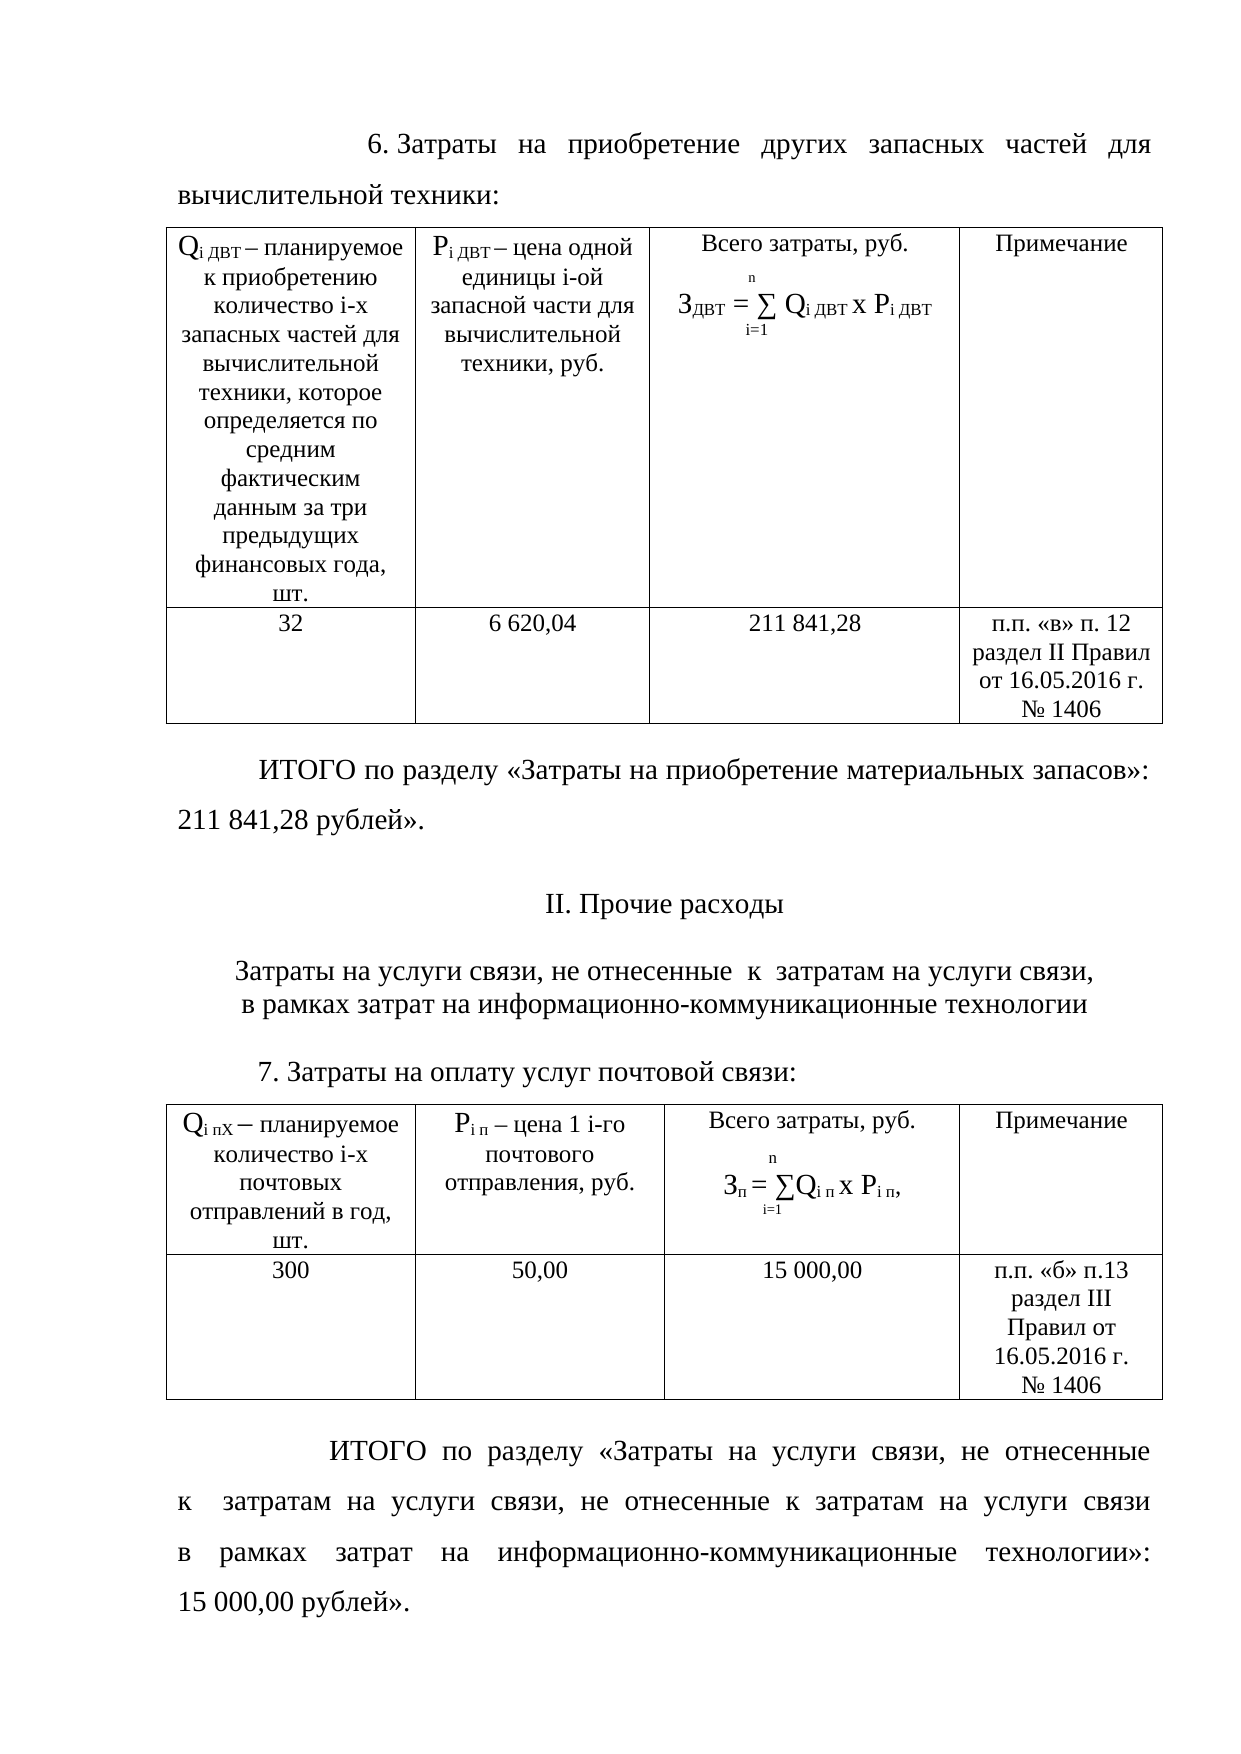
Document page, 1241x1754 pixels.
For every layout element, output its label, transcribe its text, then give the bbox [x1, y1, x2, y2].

text 6. Затраты на приобретение других запасных частей для вычислительной техники: [177, 127, 1152, 210]
text ИТОГО по разделу «Затраты на приобретение материальных запасов»: 211 841,28 рублей». [177, 752, 1152, 836]
table_cell 300 [167, 1255, 415, 1398]
table_header Всего затраты, руб. n ЗДВТ = ∑ Qi ДВТ х Pi ДВТ i=1 [650, 228, 959, 607]
text 7. Затраты на оплату услуг почтовой связи: [177, 1054, 1152, 1087]
table_header Pi ДВТ – цена одной единицы i-ой запасной части для вычислительной техники, руб. [416, 228, 649, 607]
table_cell 211 841,28 [650, 608, 959, 723]
table_header Qi ДВТ – планируемое к приобретению количество i-х запасных частей для вычислительной техники, которое определяется по средним фактическим данным за три предыдущих финансовых года, шт. [167, 228, 415, 607]
table_header Всего затраты, руб. n Зп = ∑Qi п х Pi п, i=1 [665, 1105, 959, 1254]
table_header Pi п – цена 1 i-го почтового отправления, руб. [416, 1105, 664, 1254]
text ИТОГО по разделу «Затраты на услуги связи, не отнесенные к затратам на услуги связи, не отнесенные к затратам на услуги связи в рамках затрат на информационно-коммуникационные технологии»: 15 000,00 рублей». [177, 1433, 1152, 1617]
table_header Примечание [960, 1105, 1162, 1254]
table_cell п.п. «в» п. 12 раздел II Правил от 16.05.2016 г. № 1406 [960, 608, 1162, 723]
table_cell 50,00 [416, 1255, 664, 1398]
text II. Прочие расходы [177, 886, 1152, 919]
table_cell 6 620,04 [416, 608, 649, 723]
table_header Qi пХ – планируемое количество i-х почтовых отправлений в год, шт. [167, 1105, 415, 1254]
table_cell п.п. «б» п.13 раздел III Правил от 16.05.2016 г. № 1406 [960, 1255, 1162, 1398]
table_header Примечание [960, 228, 1162, 607]
text Затраты на услуги связи, не отнесенные к затратам на услуги связи, в рамках затрат на информационно-коммуникационные технологии [177, 953, 1152, 1020]
table_cell 15 000,00 [665, 1255, 959, 1398]
table_cell 32 [167, 608, 415, 723]
